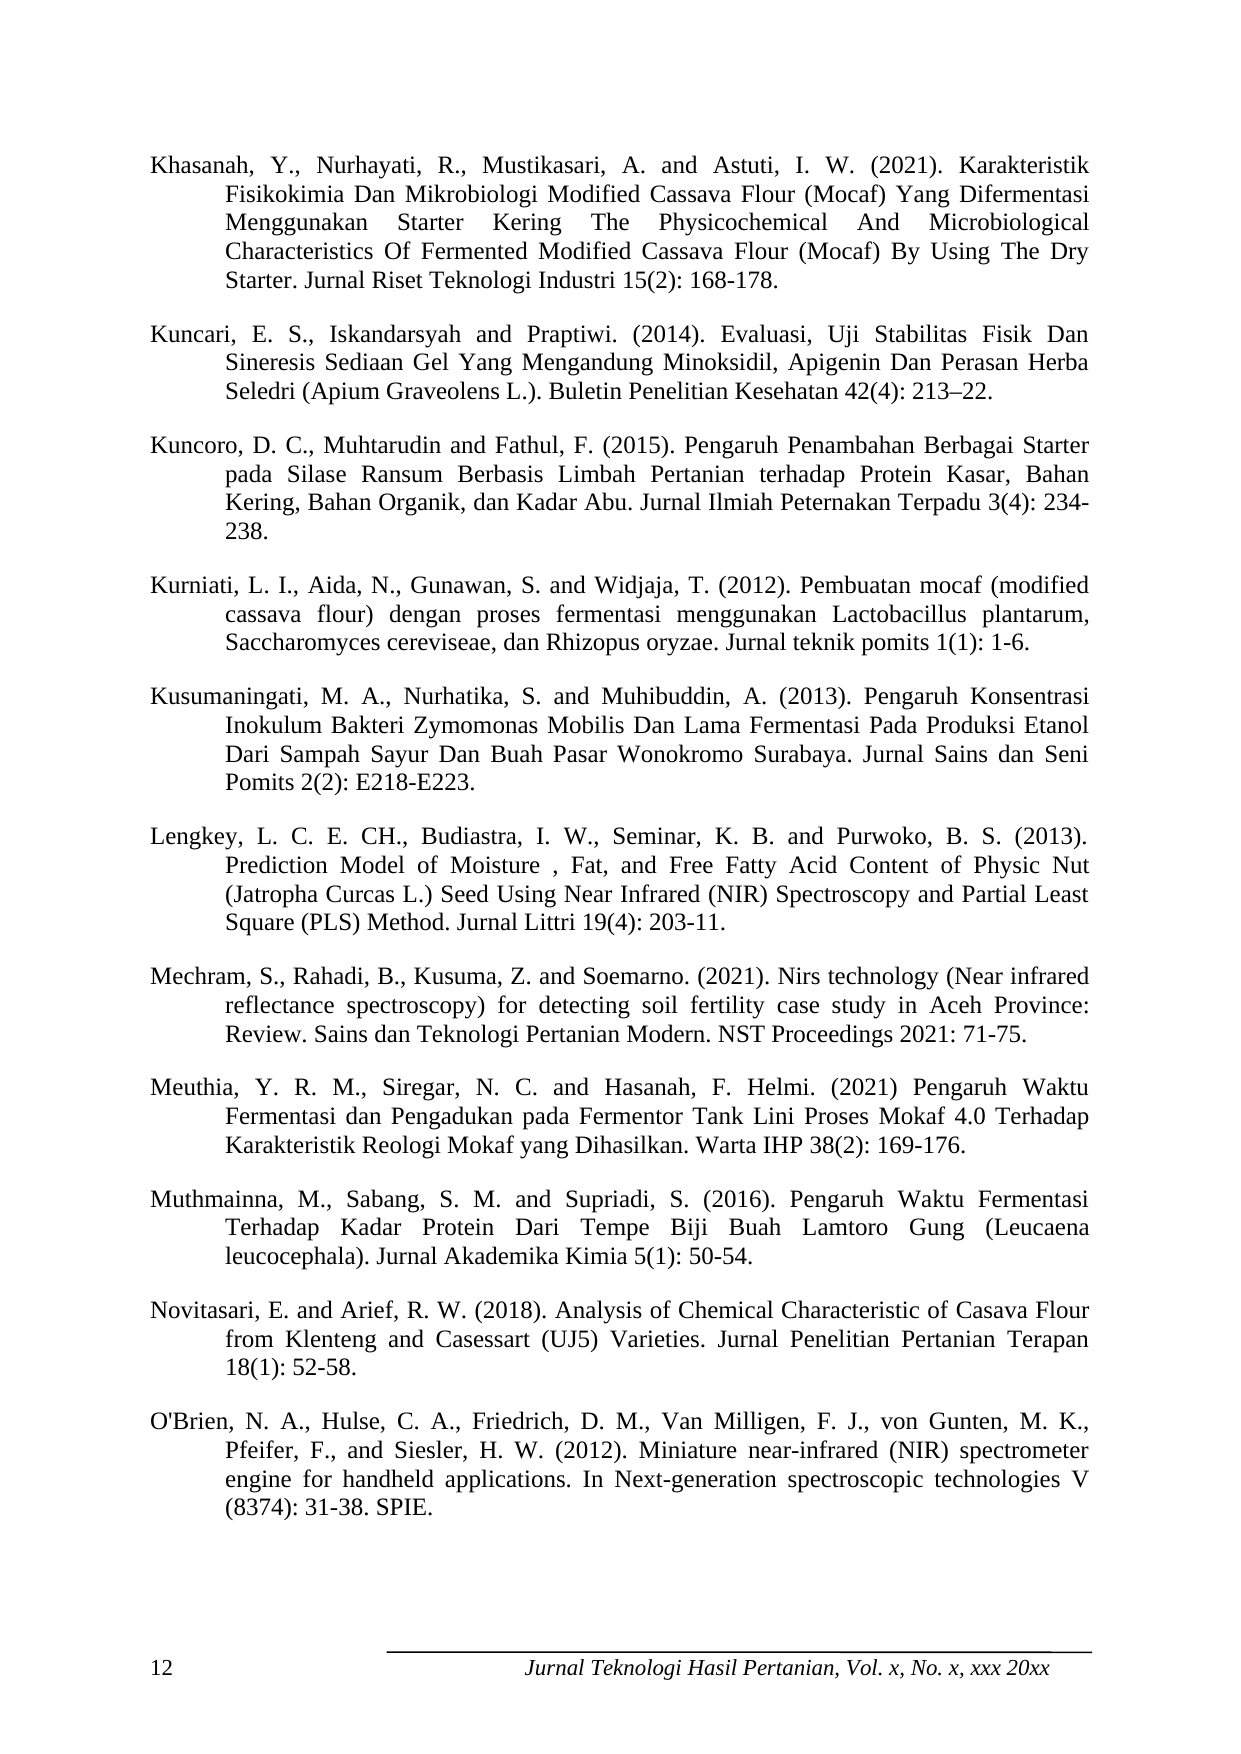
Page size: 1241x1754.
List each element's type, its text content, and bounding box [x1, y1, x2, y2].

text Kusumaningati, M. A., Nurhatika, S. and Muhibuddin, A. (2013). Pengaruh Konsentrasi Inokulum Bakteri Zymomonas Mobilis Dan Lama Fermentasi Pada Produksi Etanol Dari Sampah Sayur Dan Buah Pasar Wonokromo Surabaya. Jurnal Sains dan Seni Pomits 2(2): E218-E223. [150, 681, 1090, 796]
text O'Brien, N. A., Hulse, C. A., Friedrich, D. M., Van Milligen, F. J., von Gunten, M. K., Pfeifer, F., and Siesler, H. W. (2012). Miniature near-infrared (NIR) spectrometer engine for handheld applications. In Next-generation spectroscopic technologies V (8374): 31-38. SPIE. [150, 1406, 1090, 1521]
text Kuncari, E. S., Iskandarsyah and Praptiwi. (2014). Evaluasi, Uji Stabilitas Fisik Dan Sineresis Sediaan Gel Yang Mengandung Minoksidil, Apigenin Dan Perasan Herba Seledri (Apium Graveolens L.). Buletin Penelitian Kesehatan 42(4): 213–22. [150, 319, 1090, 405]
text Novitasari, E. and Arief, R. W. (2018). Analysis of Chemical Characteristic of Casava Flour from Klenteng and Casessart (UJ5) Varieties. Jurnal Penelitian Pertanian Terapan 18(1): 52-58. [150, 1295, 1090, 1381]
text Kurniati, L. I., Aida, N., Gunawan, S. and Widjaja, T. (2012). Pembuatan mocaf (modified cassava flour) dengan proses fermentasi menggunakan Lactobacillus plantarum, Saccharomyces cereviseae, dan Rhizopus oryzae. Jurnal teknik pomits 1(1): 1-6. [150, 570, 1090, 656]
text Mechram, S., Rahadi, B., Kusuma, Z. and Soemarno. (2021). Nirs technology (Near infrared reflectance spectroscopy) for detecting soil fertility case study in Aceh Province: Review. Sains dan Teknologi Pertanian Modern. NST Proceedings 2021: 71-75. [150, 961, 1090, 1047]
text Khasanah, Y., Nurhayati, R., Mustikasari, A. and Astuti, I. W. (2021). Karakteristik Fisikokimia Dan Mikrobiologi Modified Cassava Flour (Mocaf) Yang Difermentasi Menggunakan Starter Kering The Physicochemical And Microbiological Characteristics Of Fermented Modified Cassava Flour (Mocaf) By Using The Dry Starter. Jurnal Riset Teknologi Industri 15(2): 168-178. [150, 150, 1090, 294]
text Lengkey, L. C. E. CH., Budiastra, I. W., Seminar, K. B. and Purwoko, B. S. (2013). Prediction Model of Moisture , Fat, and Free Fatty Acid Content of Physic Nut (Jatropha Curcas L.) Seed Using Near Infrared (NIR) Spectroscopy and Partial Least Square (PLS) Method. Jurnal Littri 19(4): 203-11. [150, 821, 1090, 936]
text Muthmainna, M., Sabang, S. M. and Supriadi, S. (2016). Pengaruh Waktu Fermentasi Terhadap Kadar Protein Dari Tempe Biji Buah Lamtoro Gung (Leucaena leucocephala). Jurnal Akademika Kimia 5(1): 50-54. [150, 1184, 1090, 1270]
text Meuthia, Y. R. M., Siregar, N. C. and Hasanah, F. Helmi. (2021) Pengaruh Waktu Fermentasi dan Pengadukan pada Fermentor Tank Lini Proses Mokaf 4.0 Terhadap Karakteristik Reologi Mokaf yang Dihasilkan. Warta IHP 38(2): 169-176. [150, 1072, 1090, 1159]
text Kuncoro, D. C., Muhtarudin and Fathul, F. (2015). Pengaruh Penambahan Berbagai Starter pada Silase Ransum Berbasis Limbah Pertanian terhadap Protein Kasar, Bahan Kering, Bahan Organik, dan Kadar Abu. Jurnal Ilmiah Peternakan Terpadu 3(4): 234-238. [150, 430, 1090, 545]
